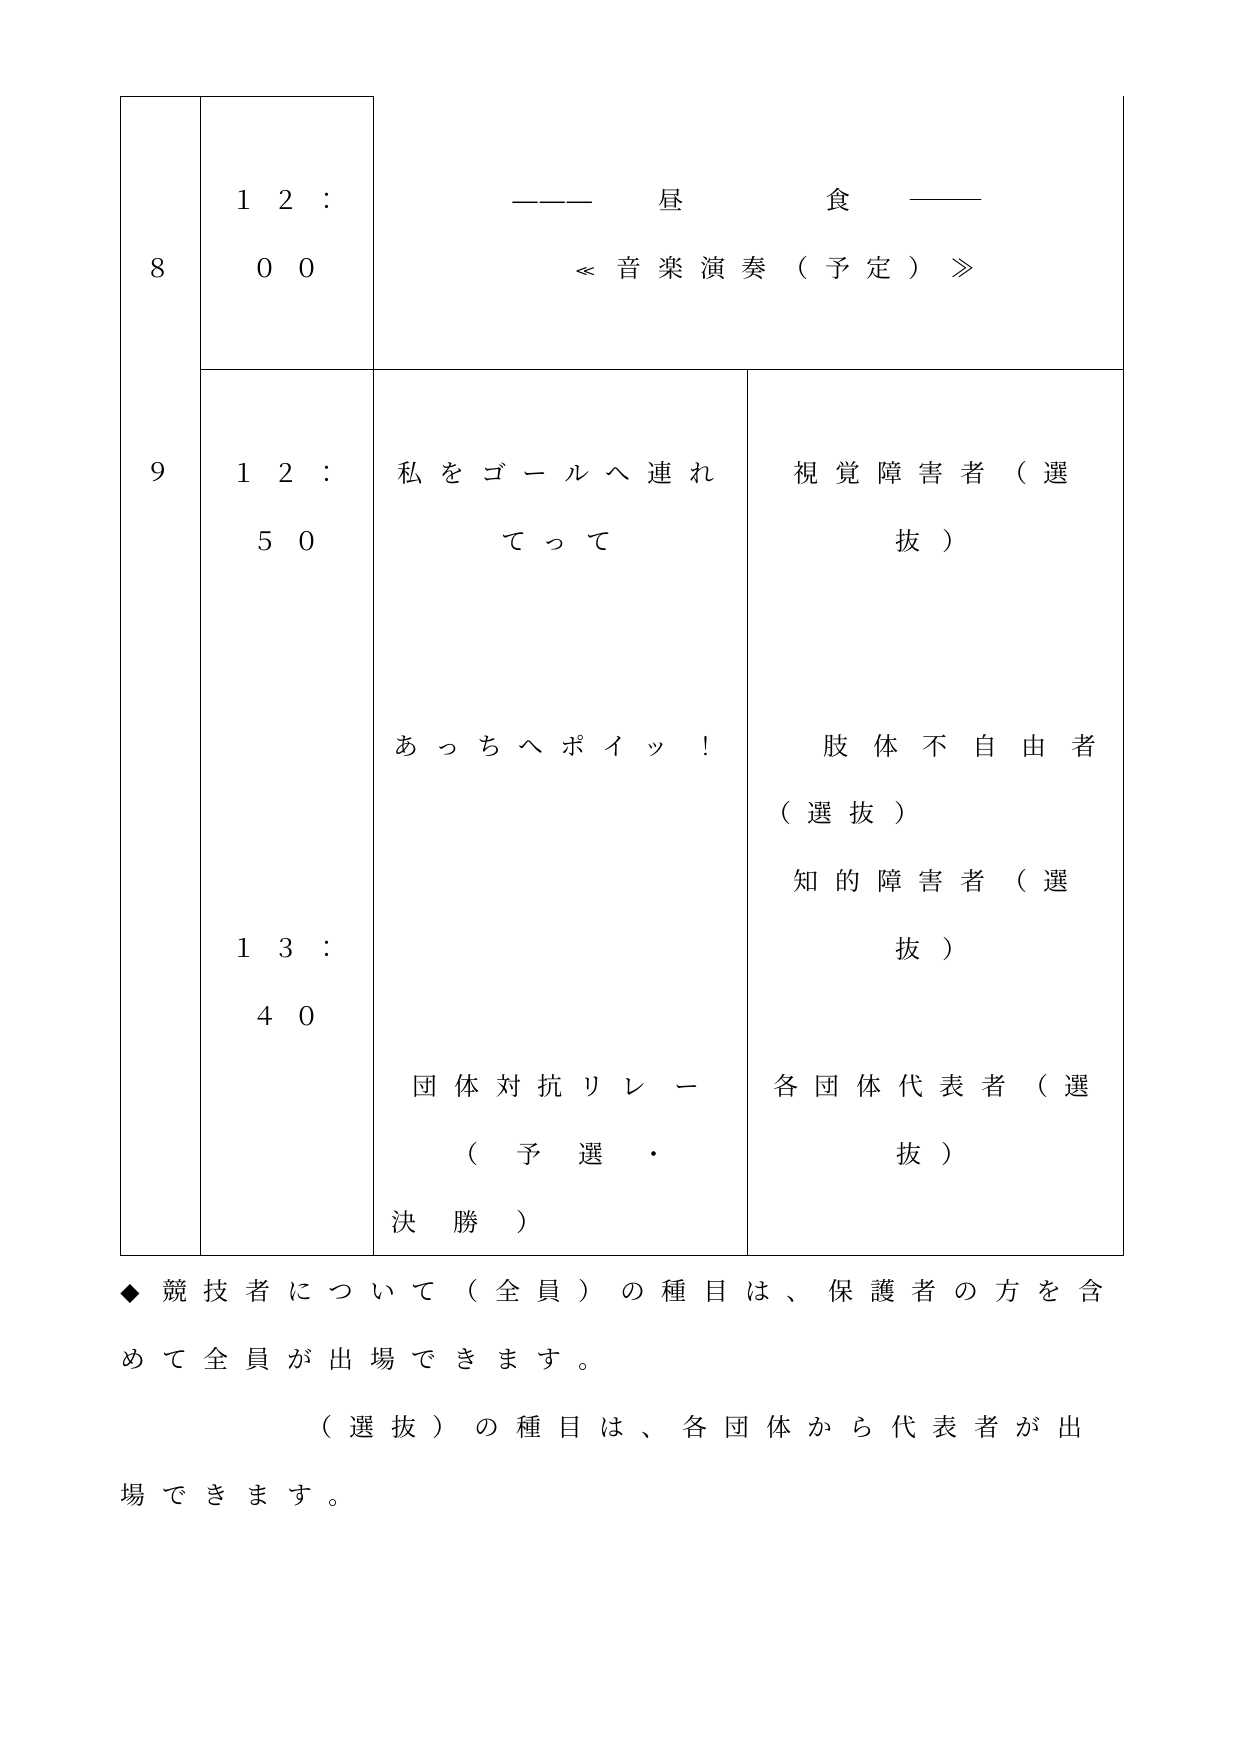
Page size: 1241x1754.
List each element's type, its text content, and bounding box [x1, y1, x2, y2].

table_cell １２：５０ １３：４０ [201, 370, 373, 1255]
table_cell １２：００ [201, 97, 373, 369]
table_cell 肢体不自由者（選抜） 知的障害者（選抜） [748, 641, 1123, 982]
text （選抜）の種目は、各団体から代表者が出場できます。 [120, 1392, 1120, 1527]
table_cell 各団体代表者（選抜） [748, 982, 1123, 1255]
table_cell 視覚障害者（選抜） [748, 370, 1123, 641]
table_cell ――― 昼 食 ――― ≪音楽演奏（予定）≫ [374, 96, 1123, 369]
table_cell １ ２ ３ ４ ５ ６ ７ ８ ９ [121, 97, 200, 1255]
table_cell 私をゴールへ連れてって [374, 370, 747, 641]
text ◆競技者について（全員）の種目は、保護者の方を含めて全員が出場できます。 [120, 1256, 1120, 1392]
table_cell 団体対抗リレー （ 予 選 ・ 決 勝 ） [374, 982, 747, 1255]
table_cell あっちへポイッ！ [374, 641, 747, 982]
